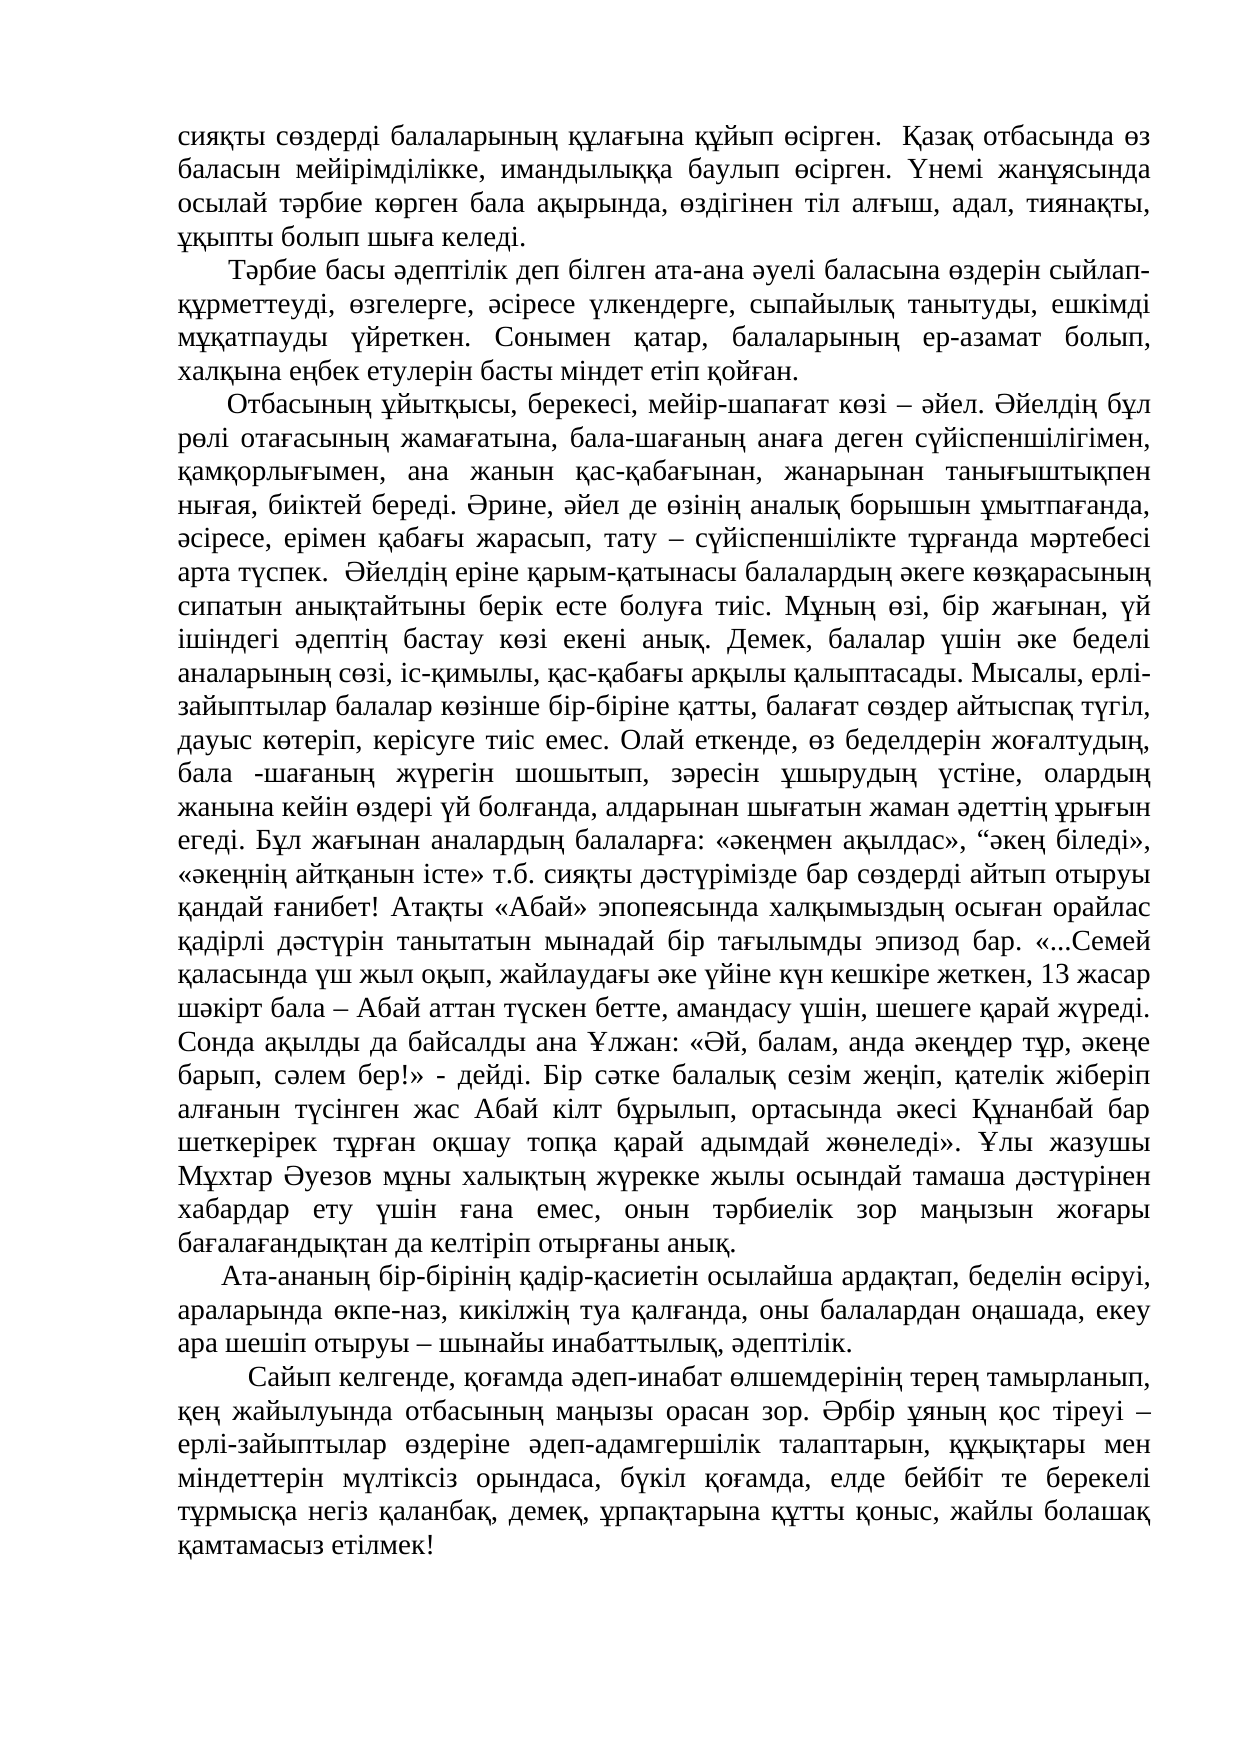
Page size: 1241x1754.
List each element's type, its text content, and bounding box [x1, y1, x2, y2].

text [177, 118, 1152, 252]
text Отбасының ұйытқысы, берекесі, мейір-шапағат көзі – әйел. Әйелдің бұл рөлі отағасының жамағатына, бала-шағаның анаға деген сүйіспеншілігімен, қамқорлығымен, ана жанын қас-қабағынан, жанарынан танығыштықпен нығая, биіктей береді. Әрине, әйел де өзінің аналық борышын ұмытпағанда, әсіресе, ерімен қабағы жарасып, тату – сүйіспеншілікте тұрғанда мәртебесі арта түспек. Әйелдің еріне қарым-қатынасы балалардың әкеге көзқарасының сипатын анықтайтыны берік есте болуға тиіс. Мұның өзі, бір жағынан, үй ішіндегі әдептің бастау көзі екені анық. Демек, балалар үшін әке беделі аналарының сөзі, іс-қимылы, қас-қабағы арқылы қалыптасады. Мысалы, ерлі-зайыптылар балалар көзінше бір-біріне қатты, балағат сөздер айтыспақ түгіл, дауыс көтеріп, керісуге тиіс емес. Олай еткенде, өз беделдерін жоғалтудың, бала -шағаның жүрегін шошытып, зәресін ұшырудың үстіне, олардың жанына кейін өздері үй болғанда, алдарынан шығатын жаман әдеттің ұрығын егеді. Бұл жағынан аналардың балаларға: «әкеңмен ақылдас», “әкең біледі», «әкеңнің айтқанын істе» т.б. сияқты дәстүрімізде бар сөздерді айтып отыруы қандай ғанибет! Атақты «Абай» эпопеясында халқымыздың осыған орайлас қадірлі дәстүрін танытатын мынадай бір тағылымды эпизод бар. «...Семей қаласында үш жыл оқып, жайлаудағы әке үйіне күн кешкіре жеткен, 13 жасар шәкірт бала – Абай аттан түскен бетте, амандасу үшін, шешеге қарай жүреді. Сонда ақылды да байсалды ана Ұлжан: «Әй, балам, анда әкеңдер тұр, әкеңе барып, сәлем бер!» - дейді. Бір сәтке балалық сезім жеңіп, қателік жіберіп алғанын түсінген жас Абай кілт бұрылып, ортасында әкесі Құнанбай бар шеткерірек тұрған оқшау топқа қарай адымдай жөнеледі». Ұлы жазушы Мұхтар Әуезов мұны халықтың жүрекке жылы осындай тамаша дәстүрінен хабардар ету үшін ғана емес, онын тәрбиелік зор маңызын жоғары бағалағандықтан да келтіріп отырғаны анық. [177, 386, 1152, 1258]
text Сайып келгенде, қоғамда әдеп-инабат өлшемдерінің терең тамырланып, қең жайылуында отбасының маңызы орасан зор. Әрбір ұяның қос тіреуі – ерлі-зайыптылар өздеріне әдеп-адамгершілік талаптарын, құқықтары мен міндеттерін мүлтіксіз орындаса, бүкіл қоғамда, елде бейбіт те берекелі тұрмысқа негіз қаланбақ, демеқ, ұрпақтарына құтты қоныс, жайлы болашақ қамтамасыз етілмек! [177, 1359, 1152, 1560]
text Ата-ананың бір-бірінің қадір-қасиетін осылайша ардақтап, беделін өсіруі, араларында өкпе-наз, кикілжің туа қалғанда, оны балалардан оңашада, екеу ара шешіп отыруы – шынайы инабаттылық, әдептілік. [177, 1258, 1152, 1359]
text Тәрбие басы әдептілік деп білген ата-ана әуелі баласына өздерін сыйлап-құрметтеуді, өзгелерге, әсіресе үлкендерге, сыпайылық танытуды, ешкімді мұқатпауды үйреткен. Сонымен қатар, балаларының ер-азамат болып, халқына еңбек етулерін басты міндет етіп қойған. [177, 252, 1152, 386]
